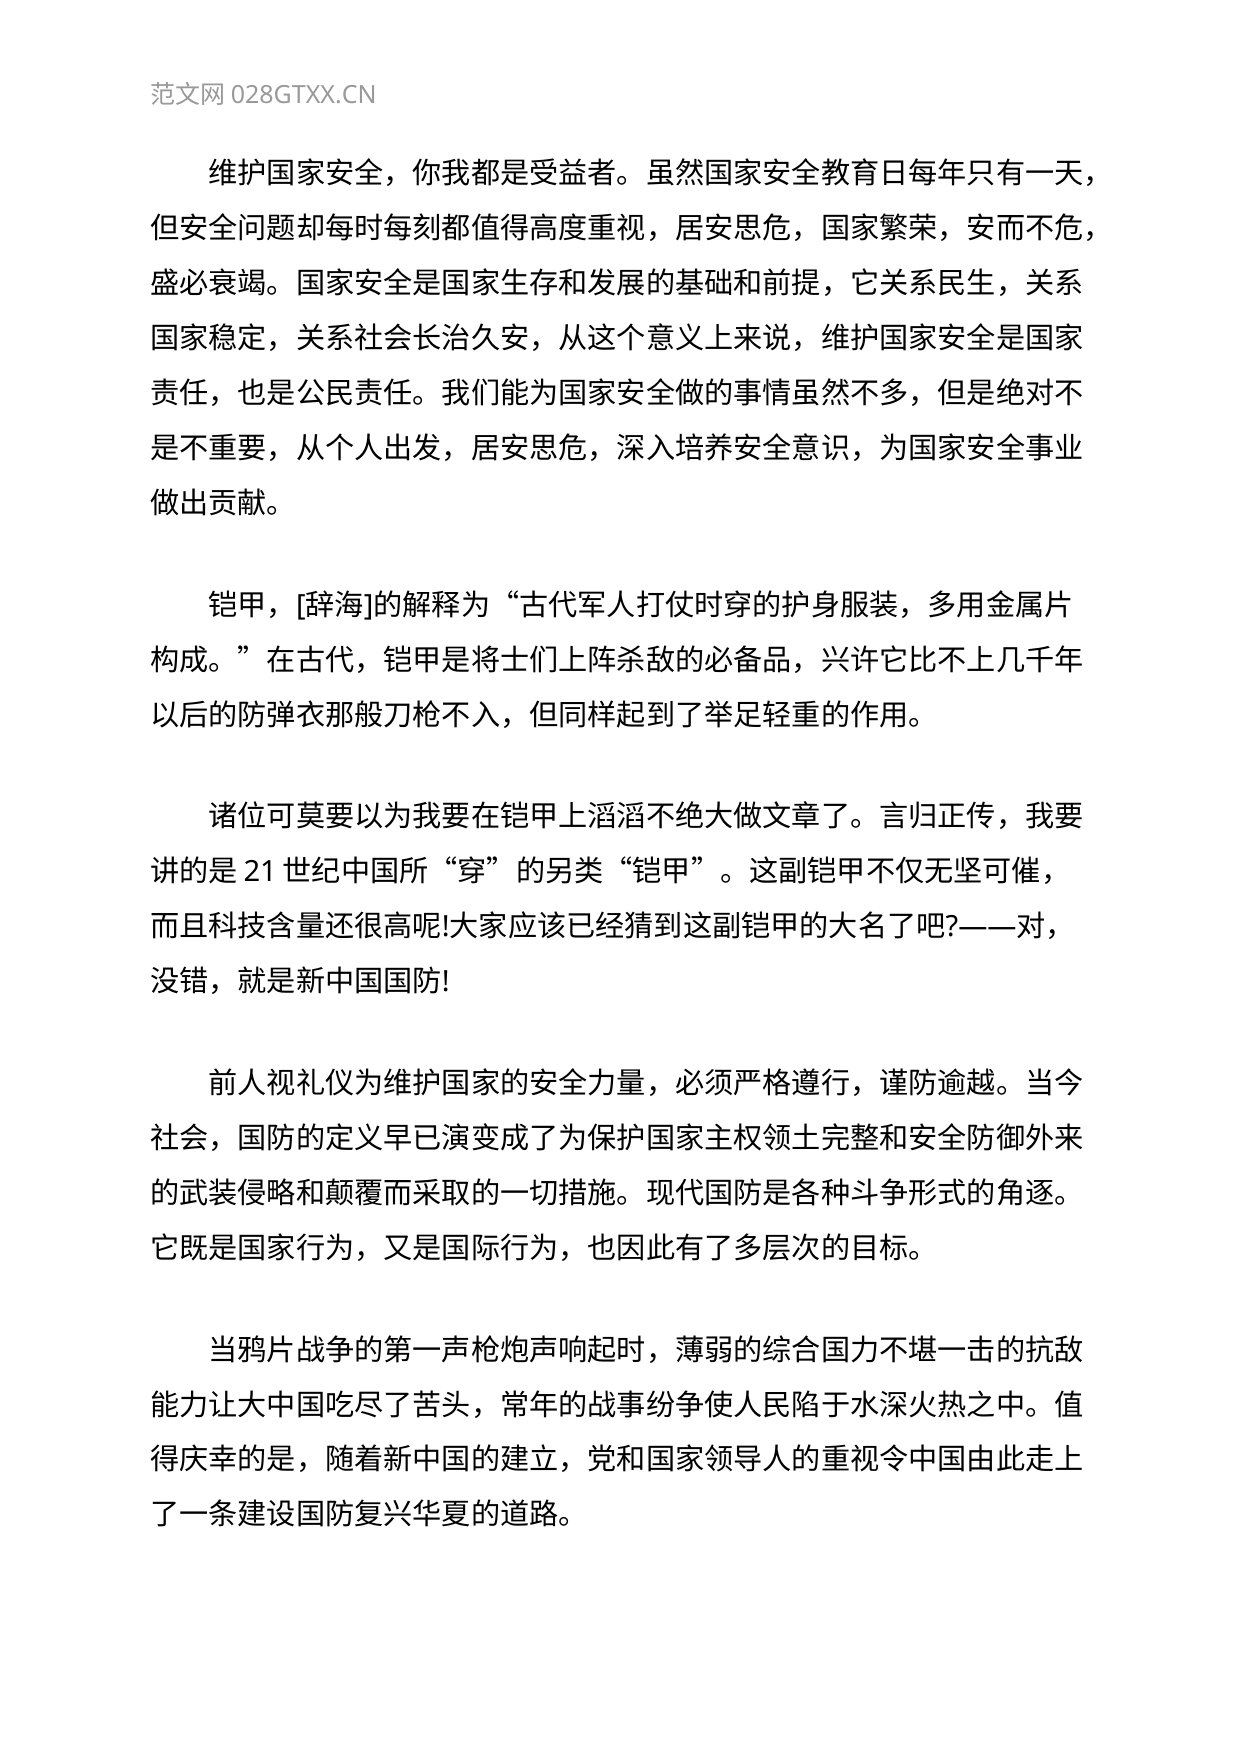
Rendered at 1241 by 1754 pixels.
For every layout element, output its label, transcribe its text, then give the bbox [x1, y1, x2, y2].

text 当鸦片战争的第一声枪炮声响起时，薄弱的综合国力不堪一击的抗敌能力让大中国吃尽了苦头，常年的战事纷争使人民陷于水深火热之中。值得庆幸的是，随着新中国的建立，党和国家领导人的重视令中国由此走上了一条建设国防复兴华夏的道路。 [150, 1326, 1090, 1533]
text 维护国家安全，你我都是受益者。虽然国家安全教育日每年只有一天，但安全问题却每时每刻都值得高度重视，居安思危，国家繁荣，安而不危，盛必衰竭。国家安全是国家生存和发展的基础和前提，它关系民生，关系国家稳定，关系社会长治久安，从这个意义上来说，维护国家安全是国家责任，也是公民责任。我们能为国家安全做的事情虽然不多，但是绝对不是不重要，从个人出发，居安思危，深入培养安全意识，为国家安全事业做出贡献。 [150, 150, 1090, 522]
text 诸位可莫要以为我要在铠甲上滔滔不绝大做文章了。言归正传，我要讲的是21世纪中国所“穿”的另类“铠甲”。这副铠甲不仅无坚可催，而且科技含量还很高呢!大家应该已经猜到这副铠甲的大名了吧?——对，没错，就是新中国国防! [150, 793, 1090, 1000]
text 铠甲，[辞海]的解释为“古代军人打仗时穿的护身服装，多用金属片构成。”在古代，铠甲是将士们上阵杀敌的必备品，兴许它比不上几千年以后的防弹衣那般刀枪不入，但同样起到了举足轻重的作用。 [150, 581, 1090, 733]
text 前人视礼仪为维护国家的安全力量，必须严格遵行，谨防逾越。当今社会，国防的定义早已演变成了为保护国家主权领土完整和安全防御外来的武装侵略和颠覆而采取的一切措施。现代国防是各种斗争形式的角逐。它既是国家行为，又是国际行为，也因此有了多层次的目标。 [150, 1060, 1090, 1267]
